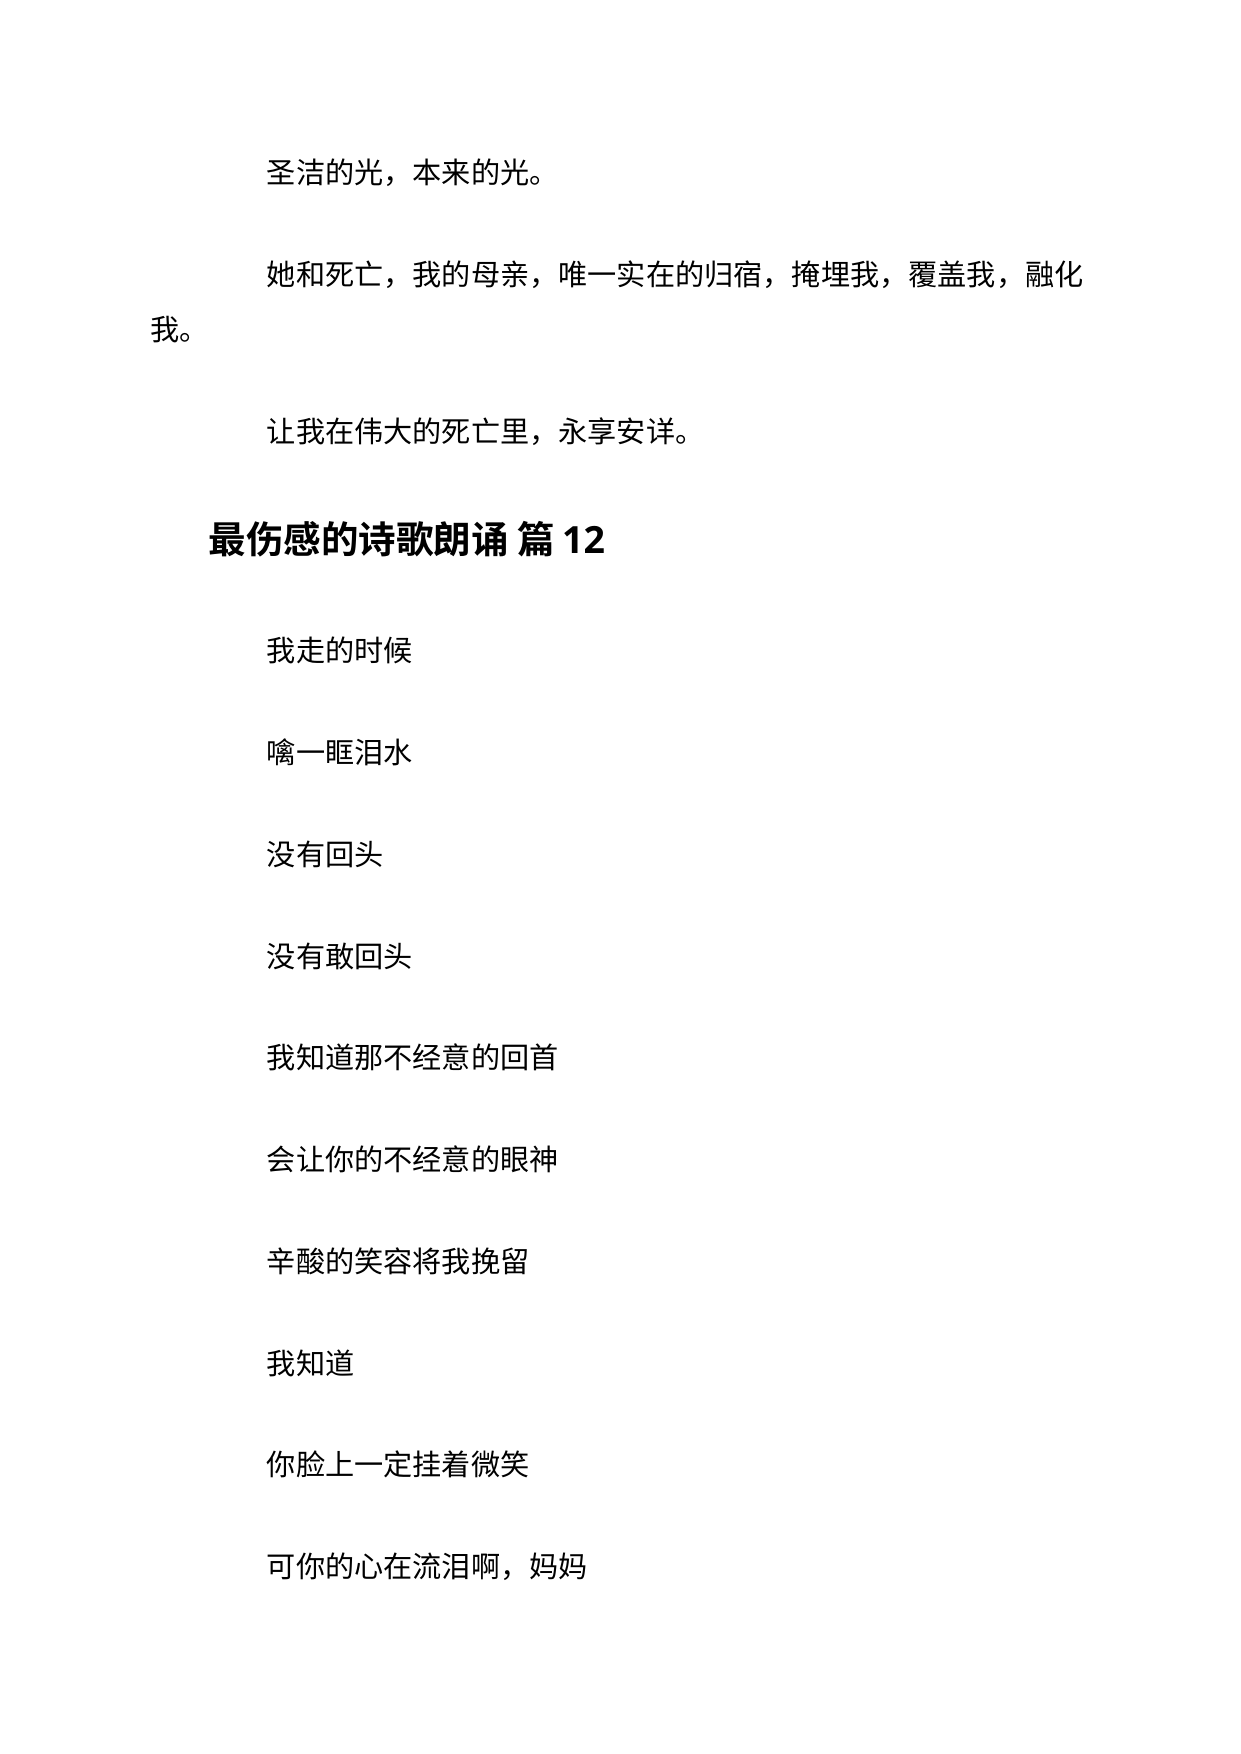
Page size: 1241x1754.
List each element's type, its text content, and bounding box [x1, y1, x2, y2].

text 她和死亡，我的母亲，唯一实在的归宿，掩埋我，覆盖我，融化我。 [150, 252, 1090, 349]
text 我走的时候 [150, 628, 1090, 670]
text 没有敢回头 [150, 933, 1090, 975]
text 我知道 [150, 1340, 1090, 1382]
text 最伤感的诗歌朗诵 篇12 [150, 510, 1090, 565]
text 让我在伟大的死亡里，永享安详。 [150, 408, 1090, 451]
text 没有回头 [150, 831, 1090, 874]
text 我知道那不经意的回首 [150, 1035, 1090, 1077]
text 你脸上一定挂着微笑 [150, 1442, 1090, 1484]
text 会让你的不经意的眼神 [150, 1137, 1090, 1179]
text 噙一眶泪水 [150, 729, 1090, 772]
text 辛酸的笑容将我挽留 [150, 1238, 1090, 1281]
text 可你的心在流泪啊，妈妈 [150, 1544, 1090, 1586]
text 圣洁的光，本来的光。 [150, 150, 1090, 192]
